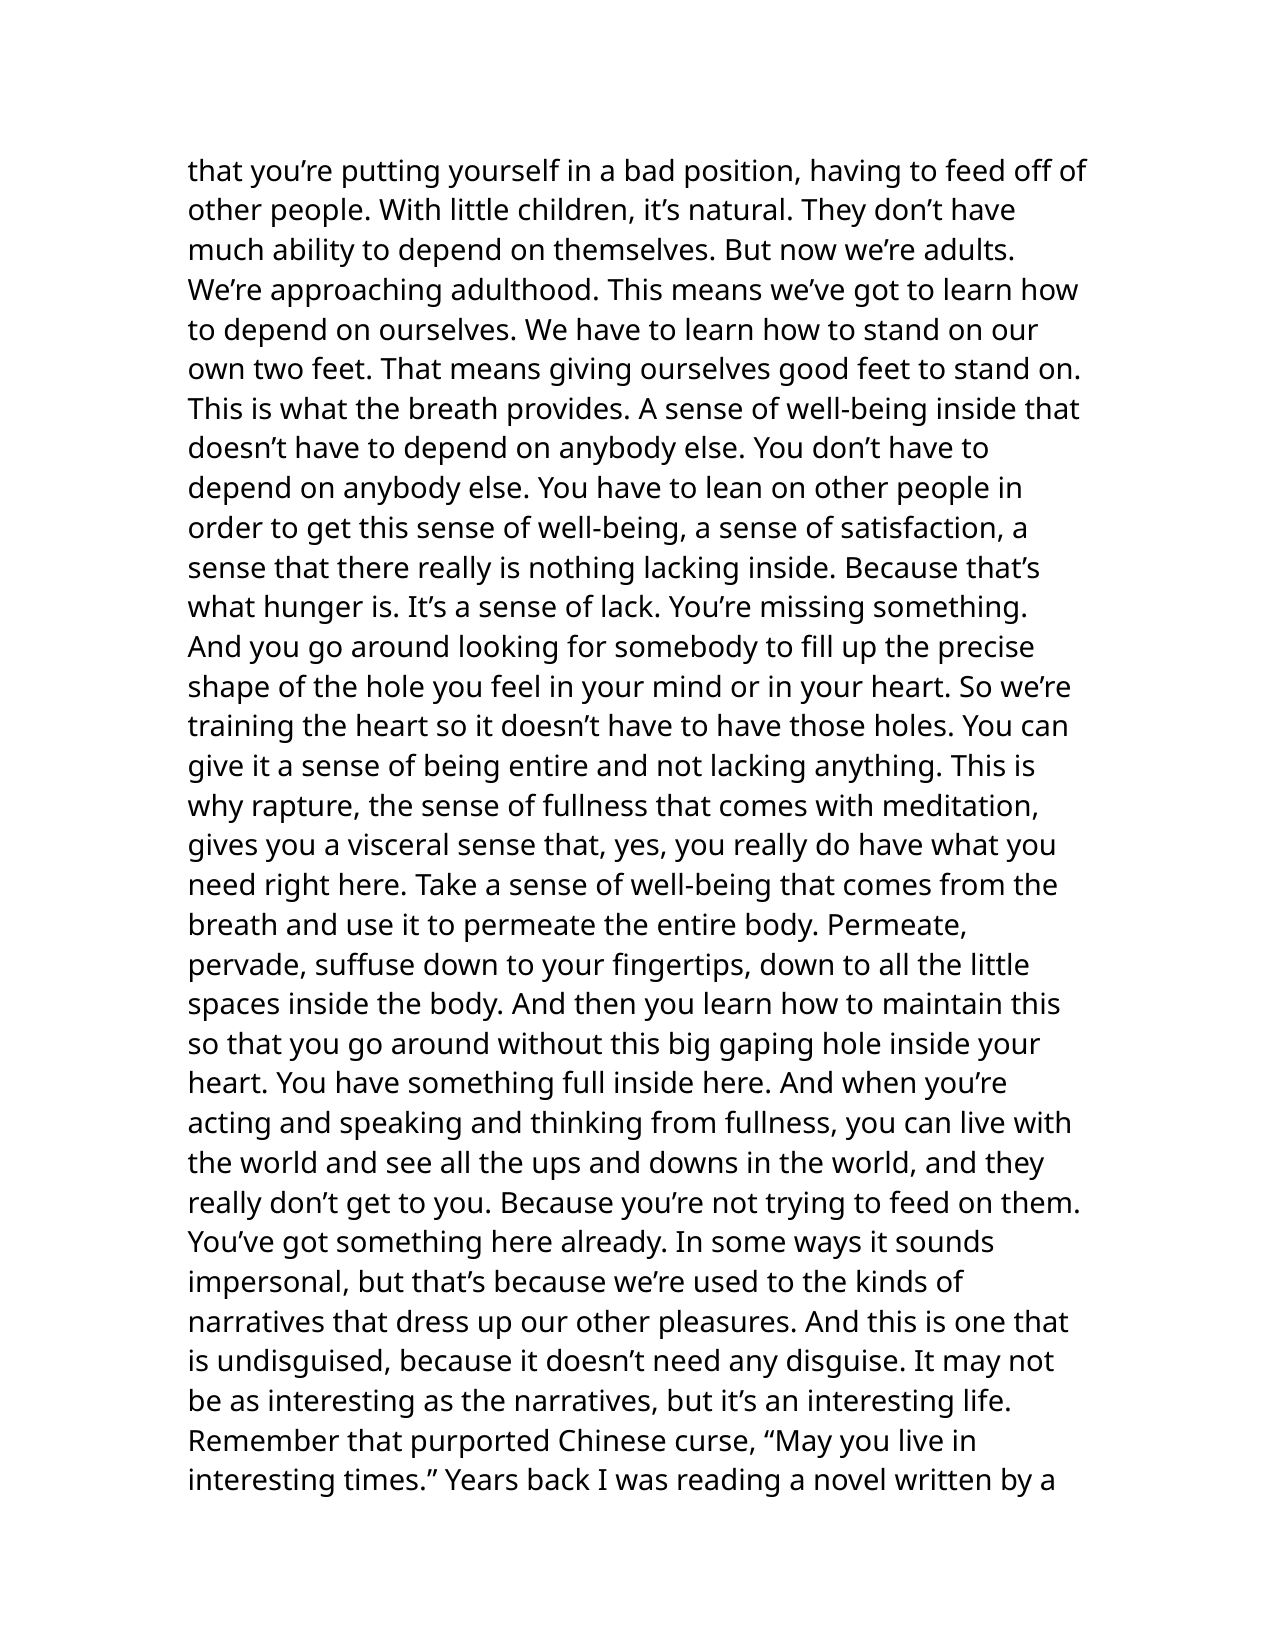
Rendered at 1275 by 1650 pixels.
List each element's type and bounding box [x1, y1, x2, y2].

text [187, 150, 1087, 1499]
